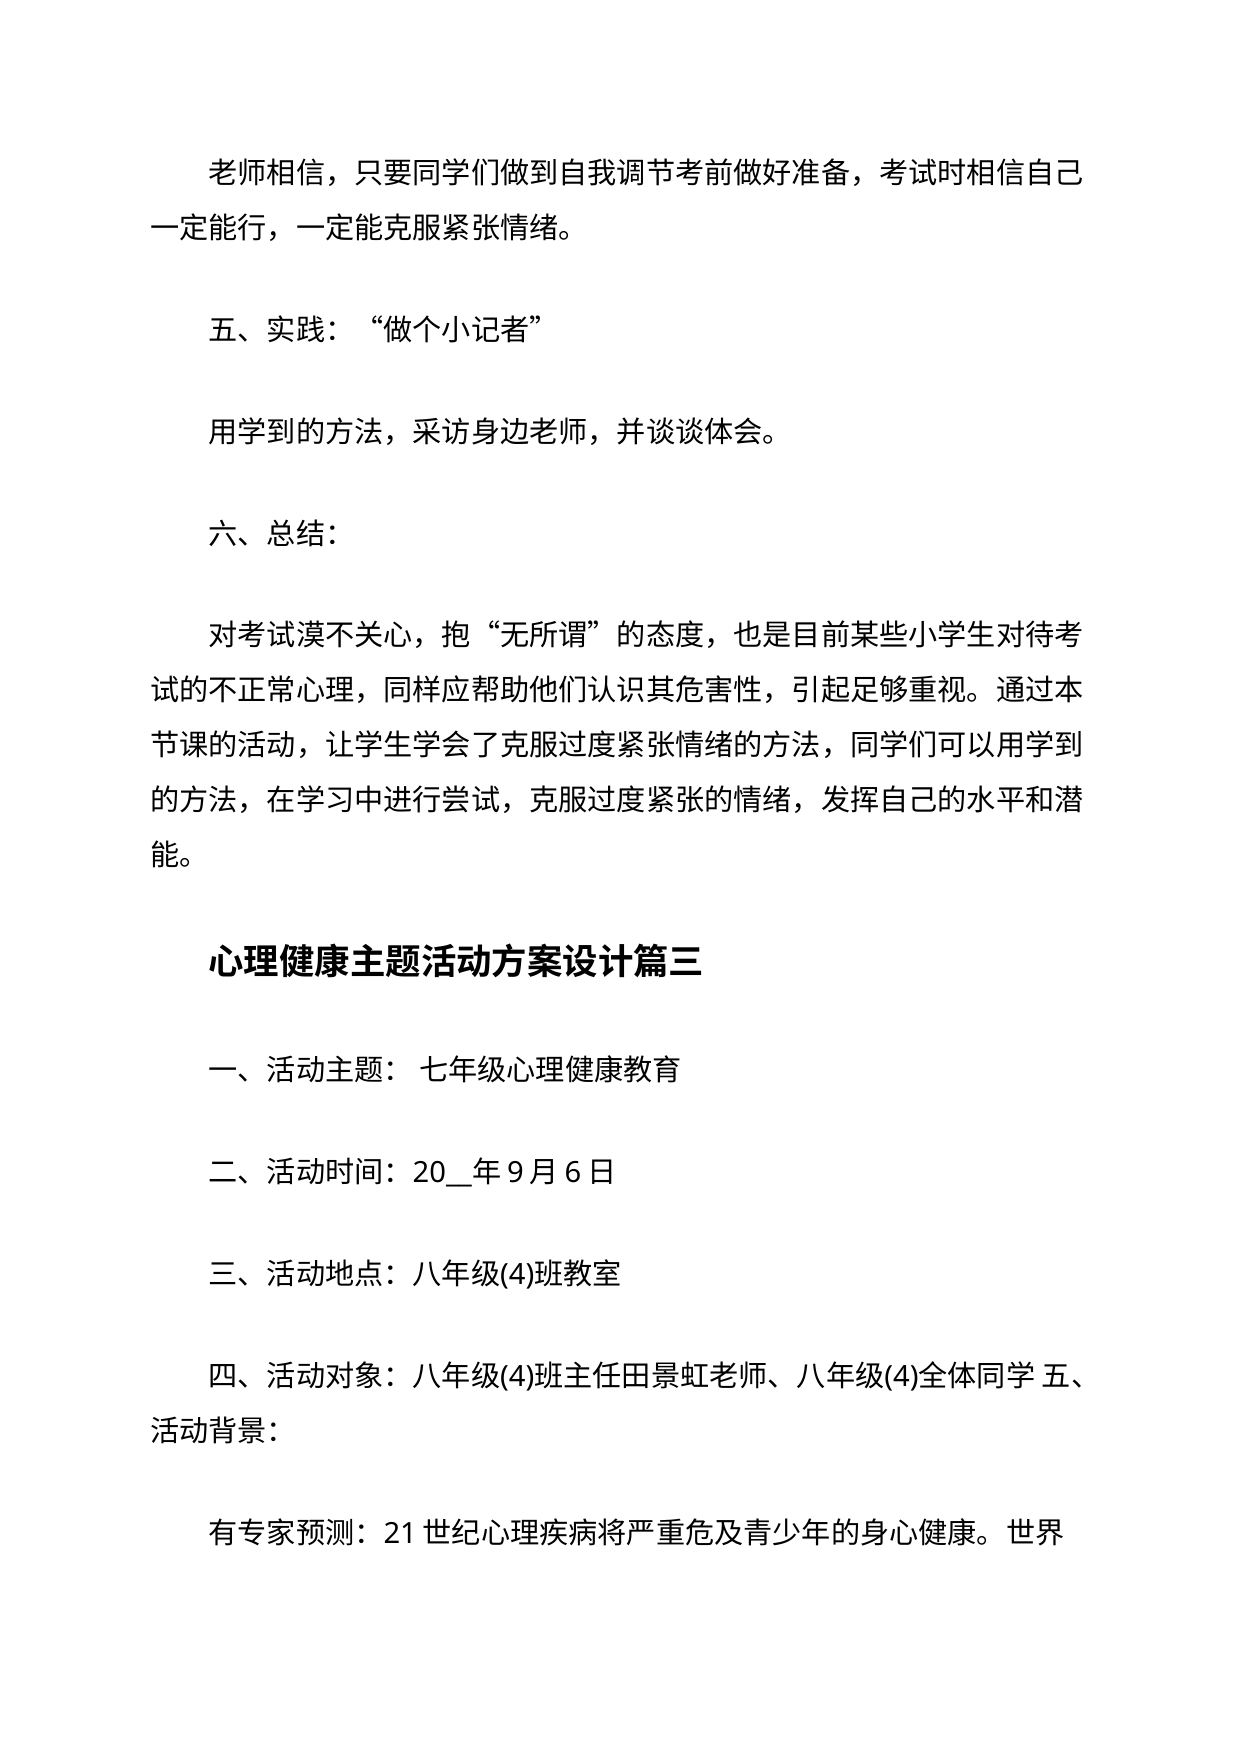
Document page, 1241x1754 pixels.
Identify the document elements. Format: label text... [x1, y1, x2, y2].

text 心理健康主题活动方案设计篇三 [150, 933, 1090, 984]
text 二、活动时间：20__年9月6日 [150, 1148, 1090, 1191]
text 三、活动地点：八年级(4)班教室 [150, 1251, 1090, 1293]
text 对考试漠不关心，抱“无所谓”的态度，也是目前某些小学生对待考试的不正常心理，同样应帮助他们认识其危害性，引起足够重视。通过本节课的活动，让学生学会了克服过度紧张情绪的方法，同学们可以用学到的方法，在学习中进行尝试，克服过度紧张的情绪，发挥自己的水平和潜能。 [150, 612, 1090, 874]
text 四、活动对象：八年级(4)班主任田景虹老师、八年级(4)全体同学 五、活动背景： [150, 1352, 1090, 1450]
text 一、活动主题： 七年级心理健康教育 [150, 1047, 1090, 1089]
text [150, 1509, 1090, 1552]
text 五、实践：“做个小记者” [150, 307, 1090, 349]
text 用学到的方法，采访身边老师，并谈谈体会。 [150, 408, 1090, 451]
text 老师相信，只要同学们做到自我调节考前做好准备，考试时相信自己一定能行，一定能克服紧张情绪。 [150, 150, 1090, 247]
text 六、总结： [150, 510, 1090, 552]
